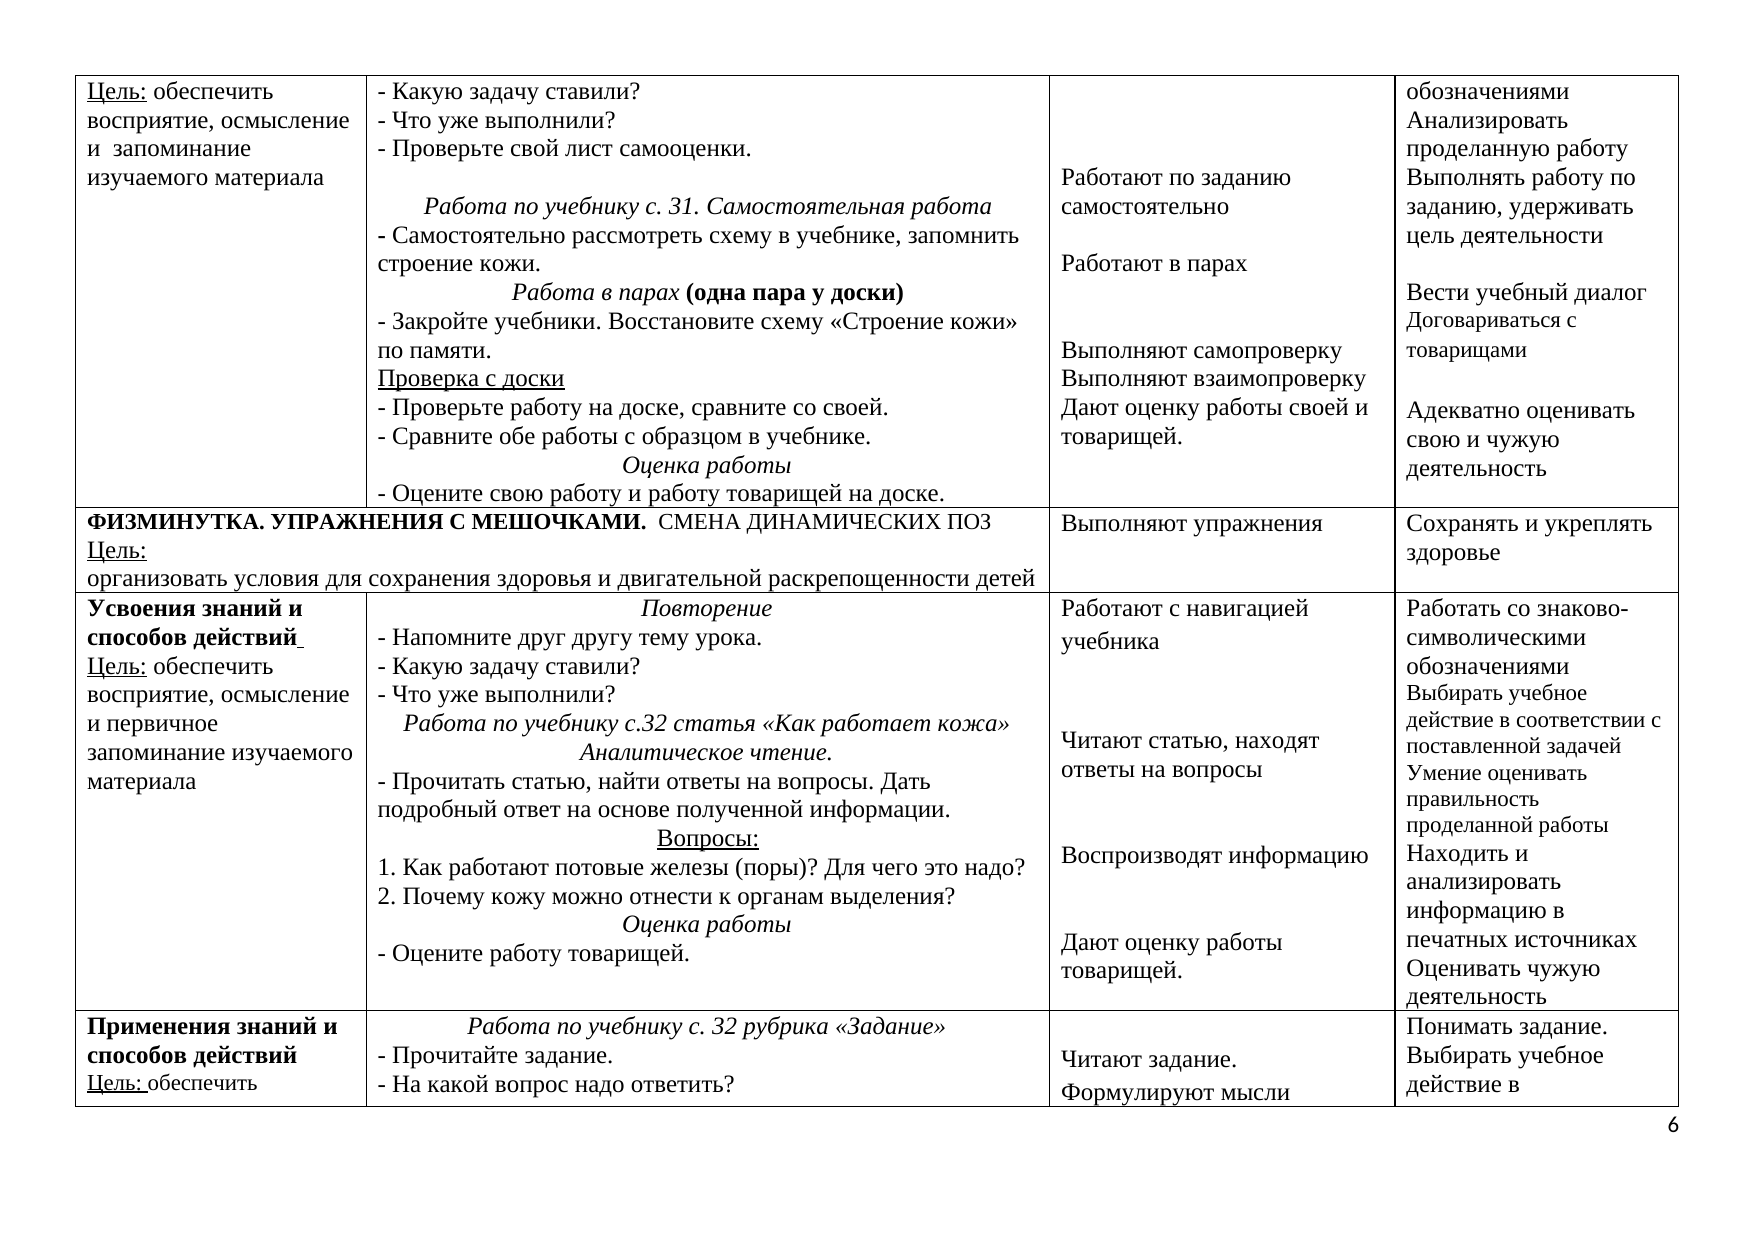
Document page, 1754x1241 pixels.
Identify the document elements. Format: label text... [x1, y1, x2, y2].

table_cell Выполняют упражнения [1050, 508, 1394, 592]
table_cell Повторение - Напомните друг другу тему урока. - Какую задачу ставили? - Что уже выполнили? Работа по учебнику с.32 статья «Как работает кожа» Аналитическое чтение. - Прочитать статью, найти ответы на вопросы. Дать подробный ответ на основе полученной информации. Вопросы: 1. Как работают потовые железы (поры)? Для чего это надо? 2. Почему кожу можно отнести к органам выделения? Оценка работы - Оцените работу товарищей. [367, 593, 1049, 1010]
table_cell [1050, 1011, 1394, 1106]
table_cell Усвоения знаний и способов действий Цель: обеспечить восприятие, осмысление и первичное запоминание изучаемого материала [76, 593, 366, 1010]
table_cell Работать со знаково-символическими обозначениями Выбирать учебное действие в соответствии с поставленной задачей Умение оценивать правильность проделанной работы Находить и анализировать информацию в печатных источниках Оценивать чужую деятельность [1396, 593, 1678, 1010]
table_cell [76, 1011, 366, 1106]
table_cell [1050, 76, 1394, 507]
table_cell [1396, 1011, 1678, 1106]
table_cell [367, 76, 1049, 507]
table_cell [367, 1011, 1049, 1106]
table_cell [76, 76, 366, 507]
table_cell Сохранять и укреплять здоровье [1396, 508, 1678, 592]
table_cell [1396, 76, 1678, 507]
table_cell ФИЗМИНУТКА. УПРАЖНЕНИЯ С МЕШОЧКАМИ. СМЕНА ДИНАМИЧЕСКИХ ПОЗ Цель: организовать условия для сохранения здоровья и двигательной раскрепощенности детей [76, 508, 1049, 592]
table_cell Работают с навигацией учебника Читают статью, находят ответы на вопросы Воспроизводят информацию Дают оценку работы товарищей. [1050, 593, 1394, 1010]
